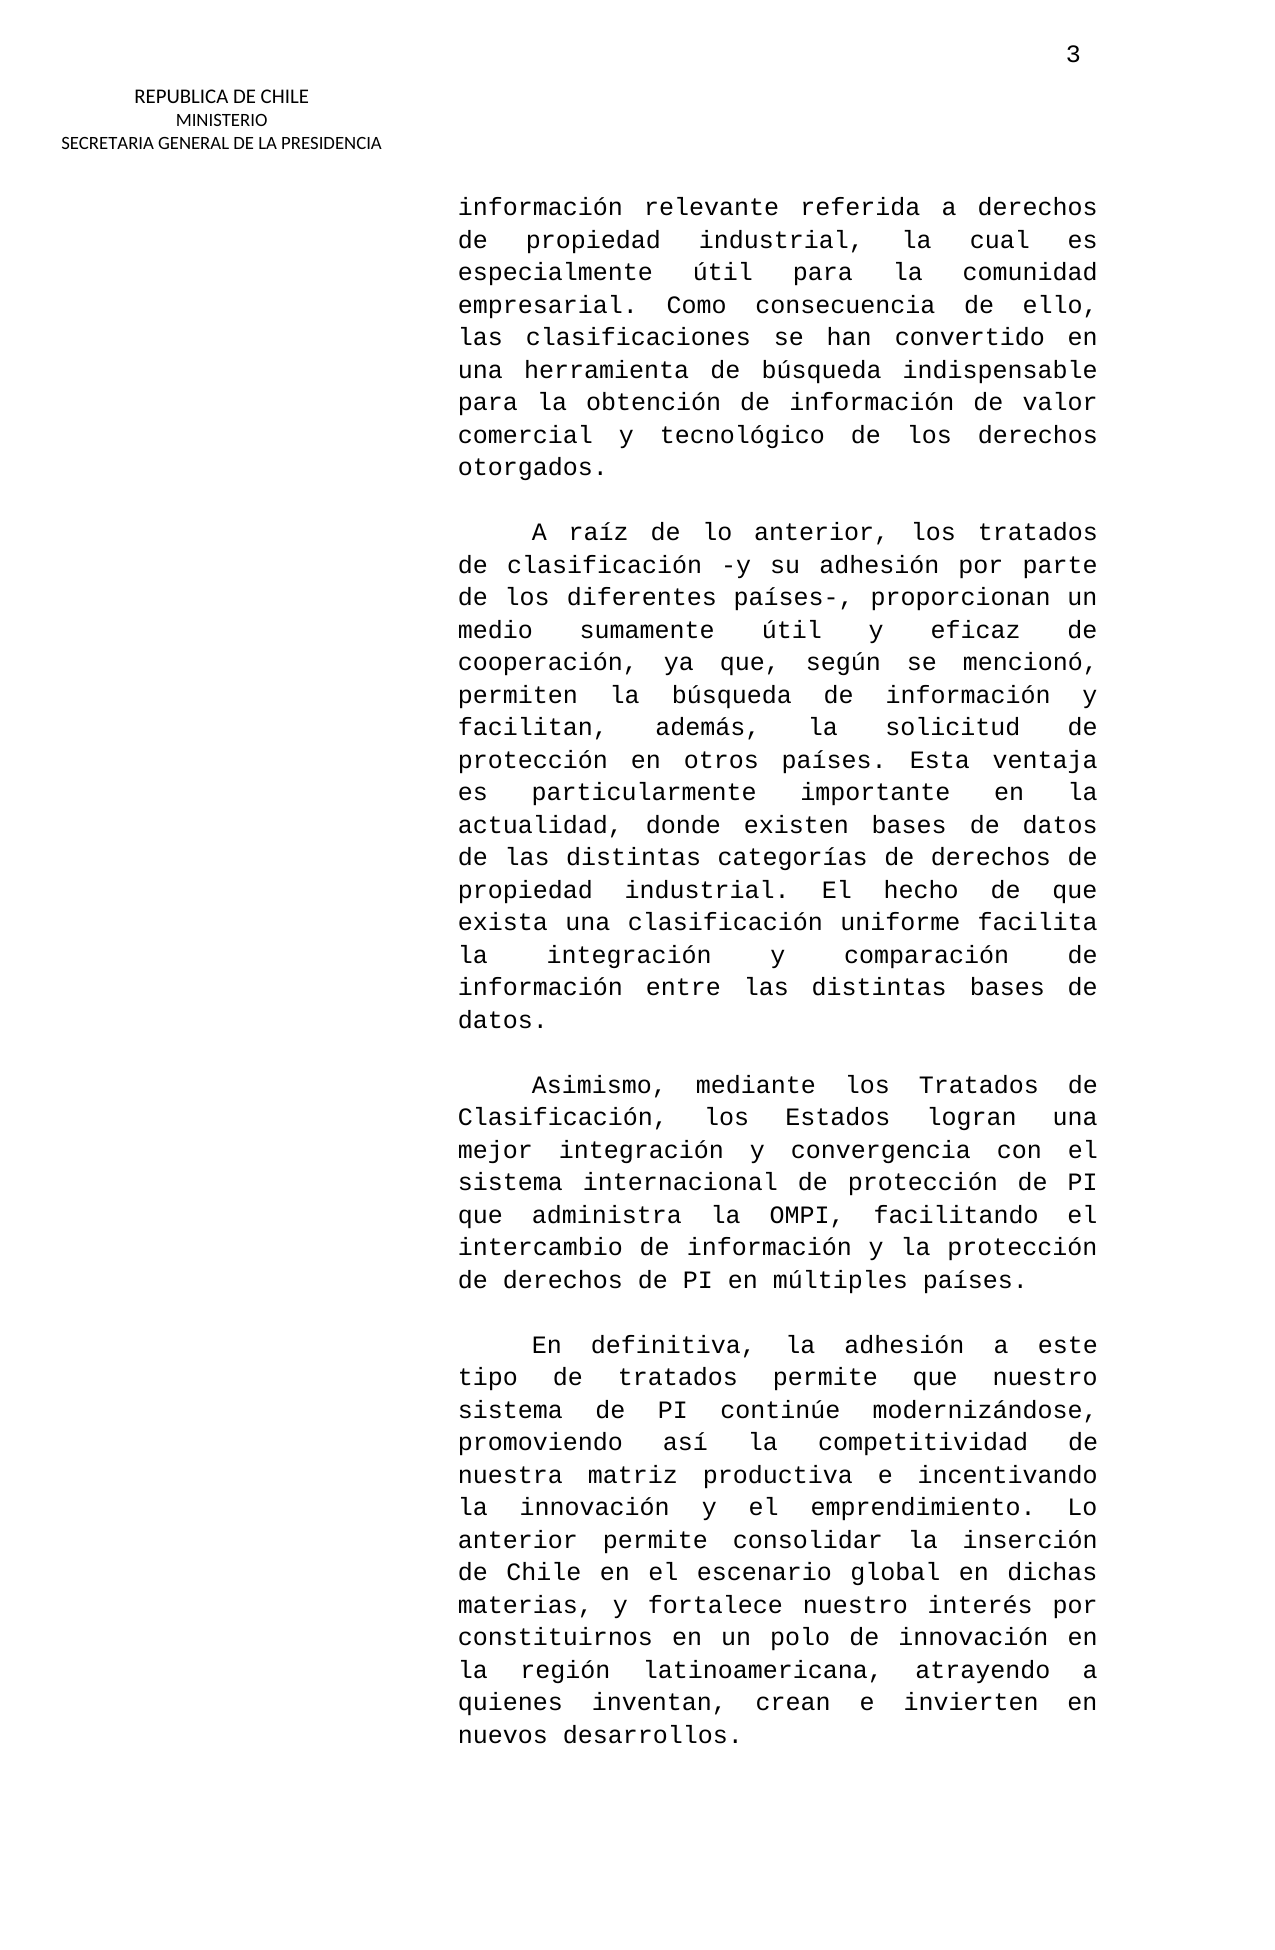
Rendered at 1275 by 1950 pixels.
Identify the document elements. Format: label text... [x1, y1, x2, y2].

text En definitiva, la adhesión a este tipo de tratados permite que nuestro sistema de PI continúe modernizándose, promoviendo así la competitividad de nuestra matriz productiva e incentivando la innovación y el emprendimiento. Lo anterior permite consolidar la inserción de Chile en el escenario global en dichas materias, y fortalece nuestro interés por constituirnos en un polo de innovación en la región latinoamericana, atrayendo a quienes inventan, crean e invierten en nuevos desarrollos. [458, 1332, 1098, 1751]
text A raíz de lo anterior, los tratados de clasificación -y su adhesión por parte de los diferentes países-, proporcionan un medio sumamente útil y eficaz de cooperación, ya que, según se mencionó, permiten la búsqueda de información y facilitan, además, la solicitud de protección en otros países. Esta ventaja es particularmente importante en la actualidad, donde existen bases de datos de las distintas categorías de derechos de propiedad industrial. El hecho de que exista una clasificación uniforme facilita la integración y comparación de información entre las distintas bases de datos. [458, 520, 1098, 1036]
text Asimismo, mediante los Tratados de Clasificación, los Estados logran una mejor integración y convergencia con el sistema internacional de protección de PI que administra la OMPI, facilitando el intercambio de información y la protección de derechos de PI en múltiples países. [458, 1072, 1098, 1296]
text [458, 195, 1098, 483]
